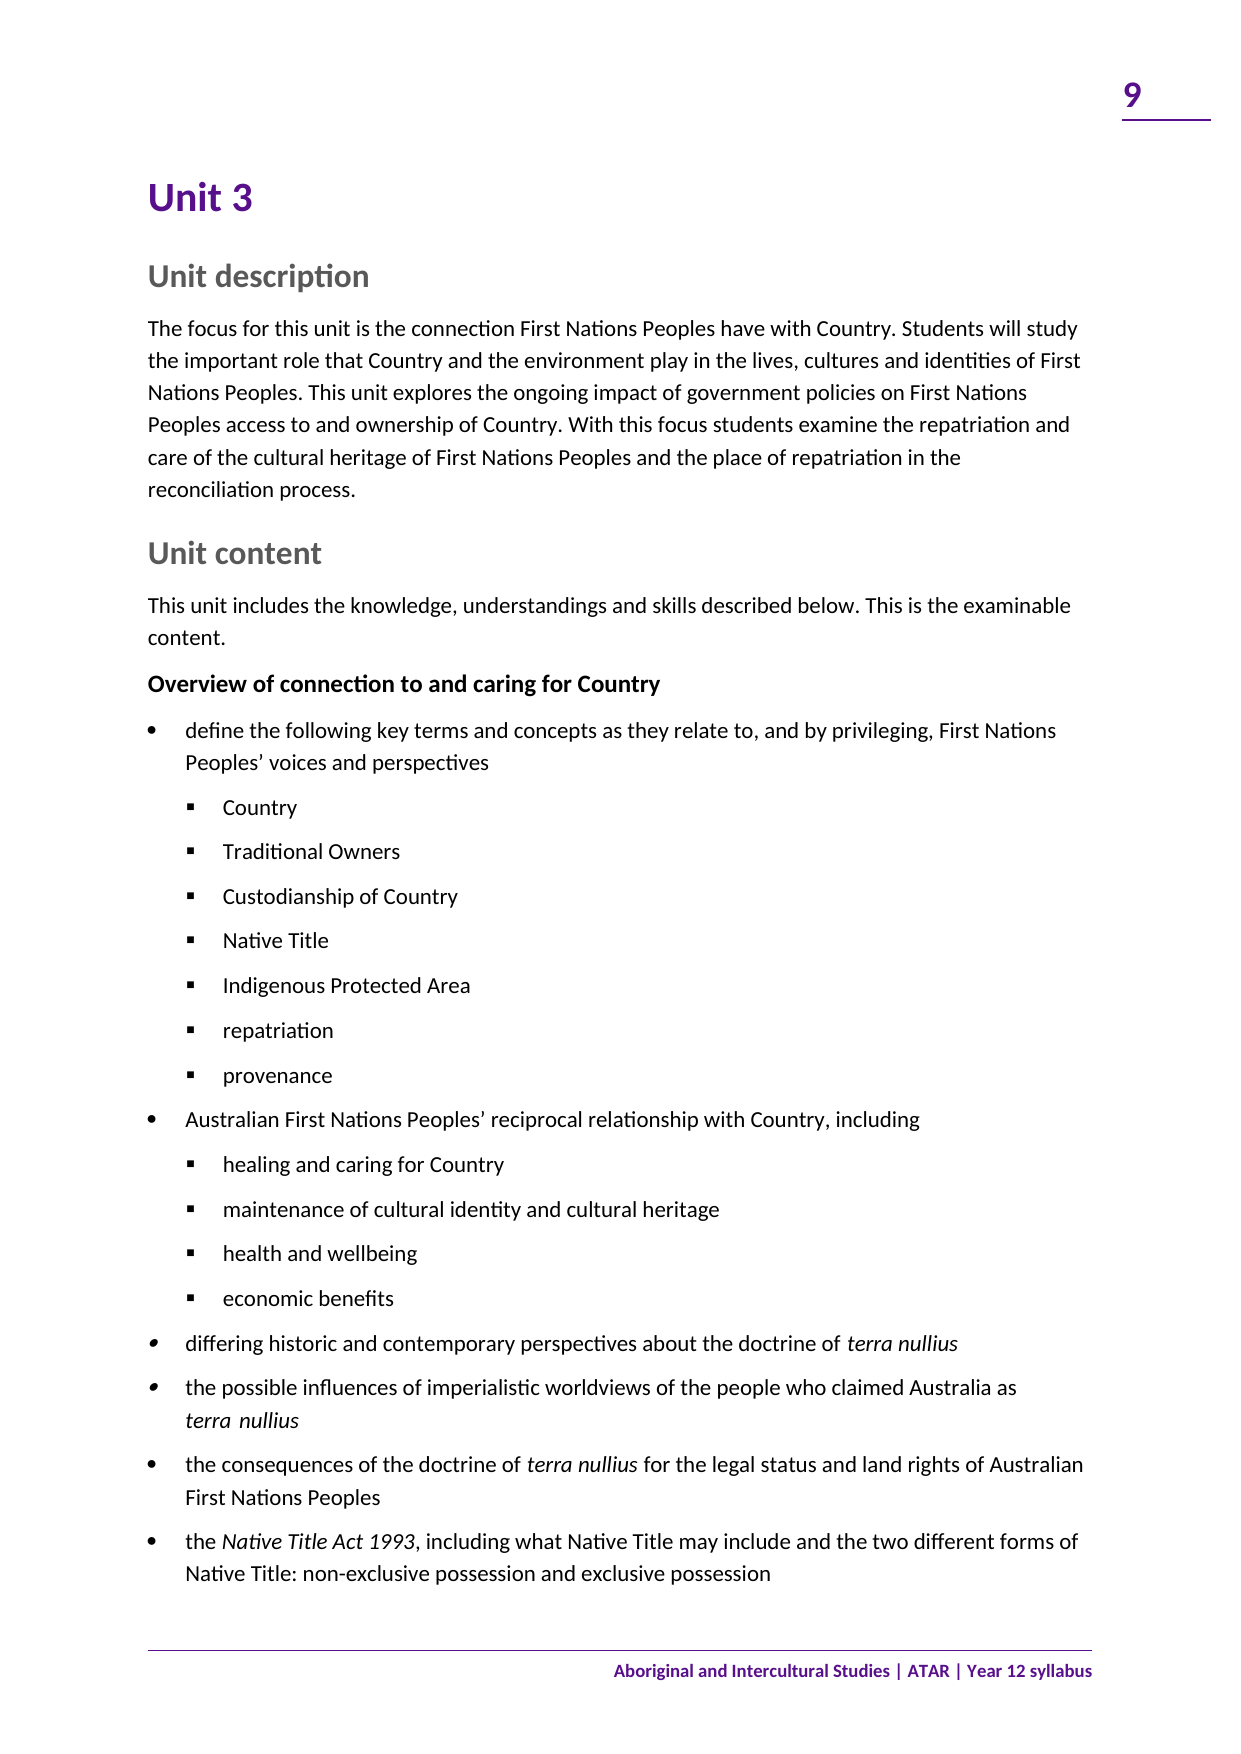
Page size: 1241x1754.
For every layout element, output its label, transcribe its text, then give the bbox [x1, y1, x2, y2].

list Custodianship of Country [185, 882, 1092, 910]
list Native Title [185, 927, 1092, 955]
list Country [185, 793, 1092, 821]
text The focus for this unit is the connection First Nations Peoples have with Country. Students will study the important role that Country and the environment play in the lives, cultures and identities of First Nations Peoples. This unit explores the ongoing impact of government policies on First Nations Peoples access to and ownership of Country. With this focus students examine the repatriation and care of the cultural heritage of First Nations Peoples and the place of repatriation in the reconciliation process. [148, 314, 1092, 503]
subtitle Overview of connection to and caring for Country [148, 668, 1092, 699]
list the consequences of the doctrine of terra nullius for the legal status and land rights of Australian First Nations Peoples [148, 1450, 1092, 1511]
list health and wellbeing [185, 1239, 1092, 1267]
subtitle Unit content [148, 532, 1092, 573]
list healing and caring for Country [185, 1150, 1092, 1178]
list Traditional Owners [185, 837, 1092, 865]
list economic benefits [185, 1284, 1092, 1312]
list provenance [185, 1061, 1092, 1089]
subtitle Unit description [148, 255, 1092, 295]
list Australian First Nations Peoples’ reciprocal relationship with Country, including [148, 1105, 1092, 1133]
list differing historic and contemporary perspectives about the doctrine of terra nullius [148, 1329, 1092, 1357]
list repatriation [185, 1016, 1092, 1044]
list the Native Title Act 1993, including what Native Title may include and the two different forms of Native Title: non-exclusive possession and exclusive possession [148, 1527, 1092, 1587]
list Indigenous Protected Area [185, 971, 1092, 999]
list maintenance of cultural identity and cultural heritage [185, 1195, 1092, 1223]
list the possible influences of imperialistic worldviews of the people who claimed Australia as terra nullius [148, 1373, 1092, 1434]
text This unit includes the knowledge, understandings and skills described below. This is the examinable content. [148, 591, 1092, 652]
list define the following key terms and concepts as they relate to, and by privileging, First Nations Peoples’ voices and perspectives [148, 716, 1092, 776]
subtitle Unit 3 [148, 171, 1092, 222]
